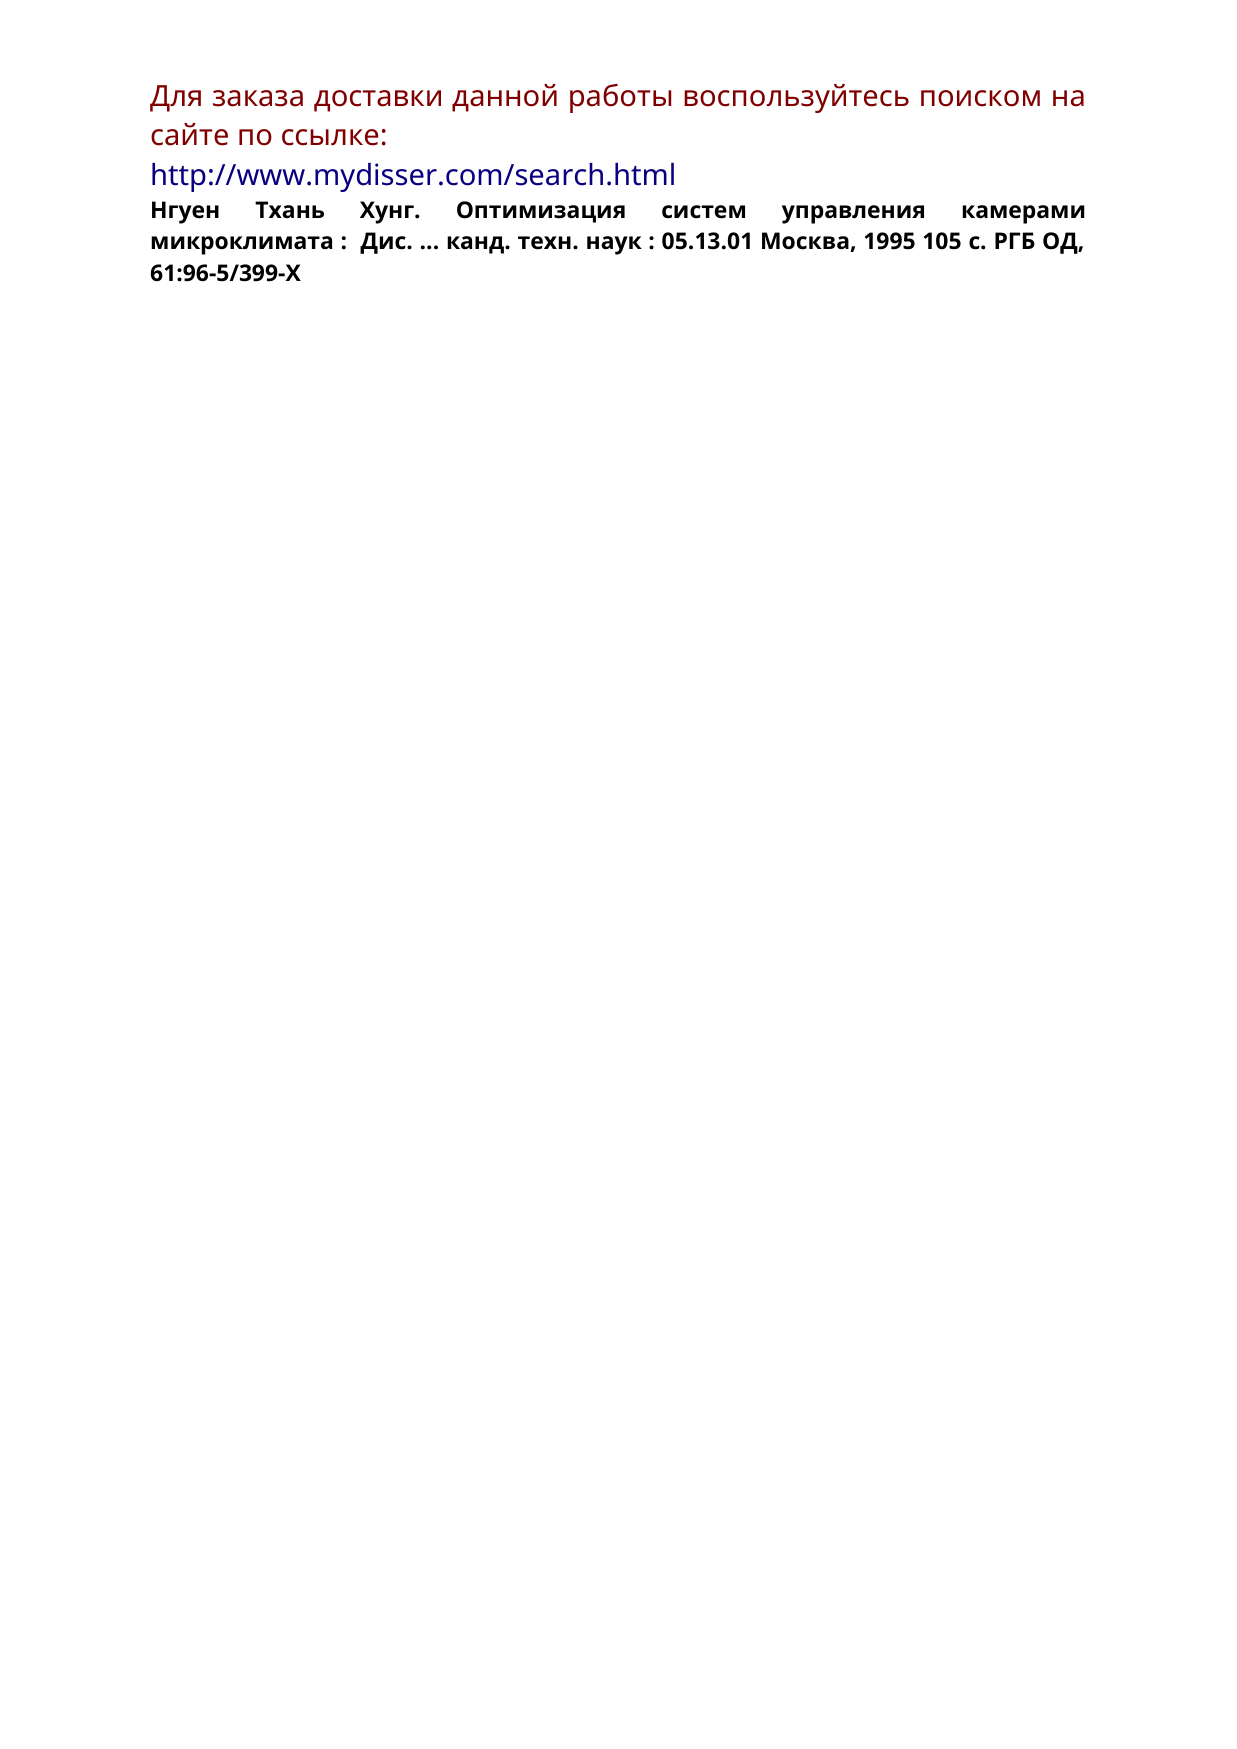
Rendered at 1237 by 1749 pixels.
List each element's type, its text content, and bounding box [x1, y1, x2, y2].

text Нгуен Тхань Хунг. Оптимизация систем управления камерами микроклимата : Дис. ... канд. техн. наук : 05.13.01 Москва, 1995 105 с. РГБ ОД, 61:96-5/399-X [150, 194, 1086, 288]
